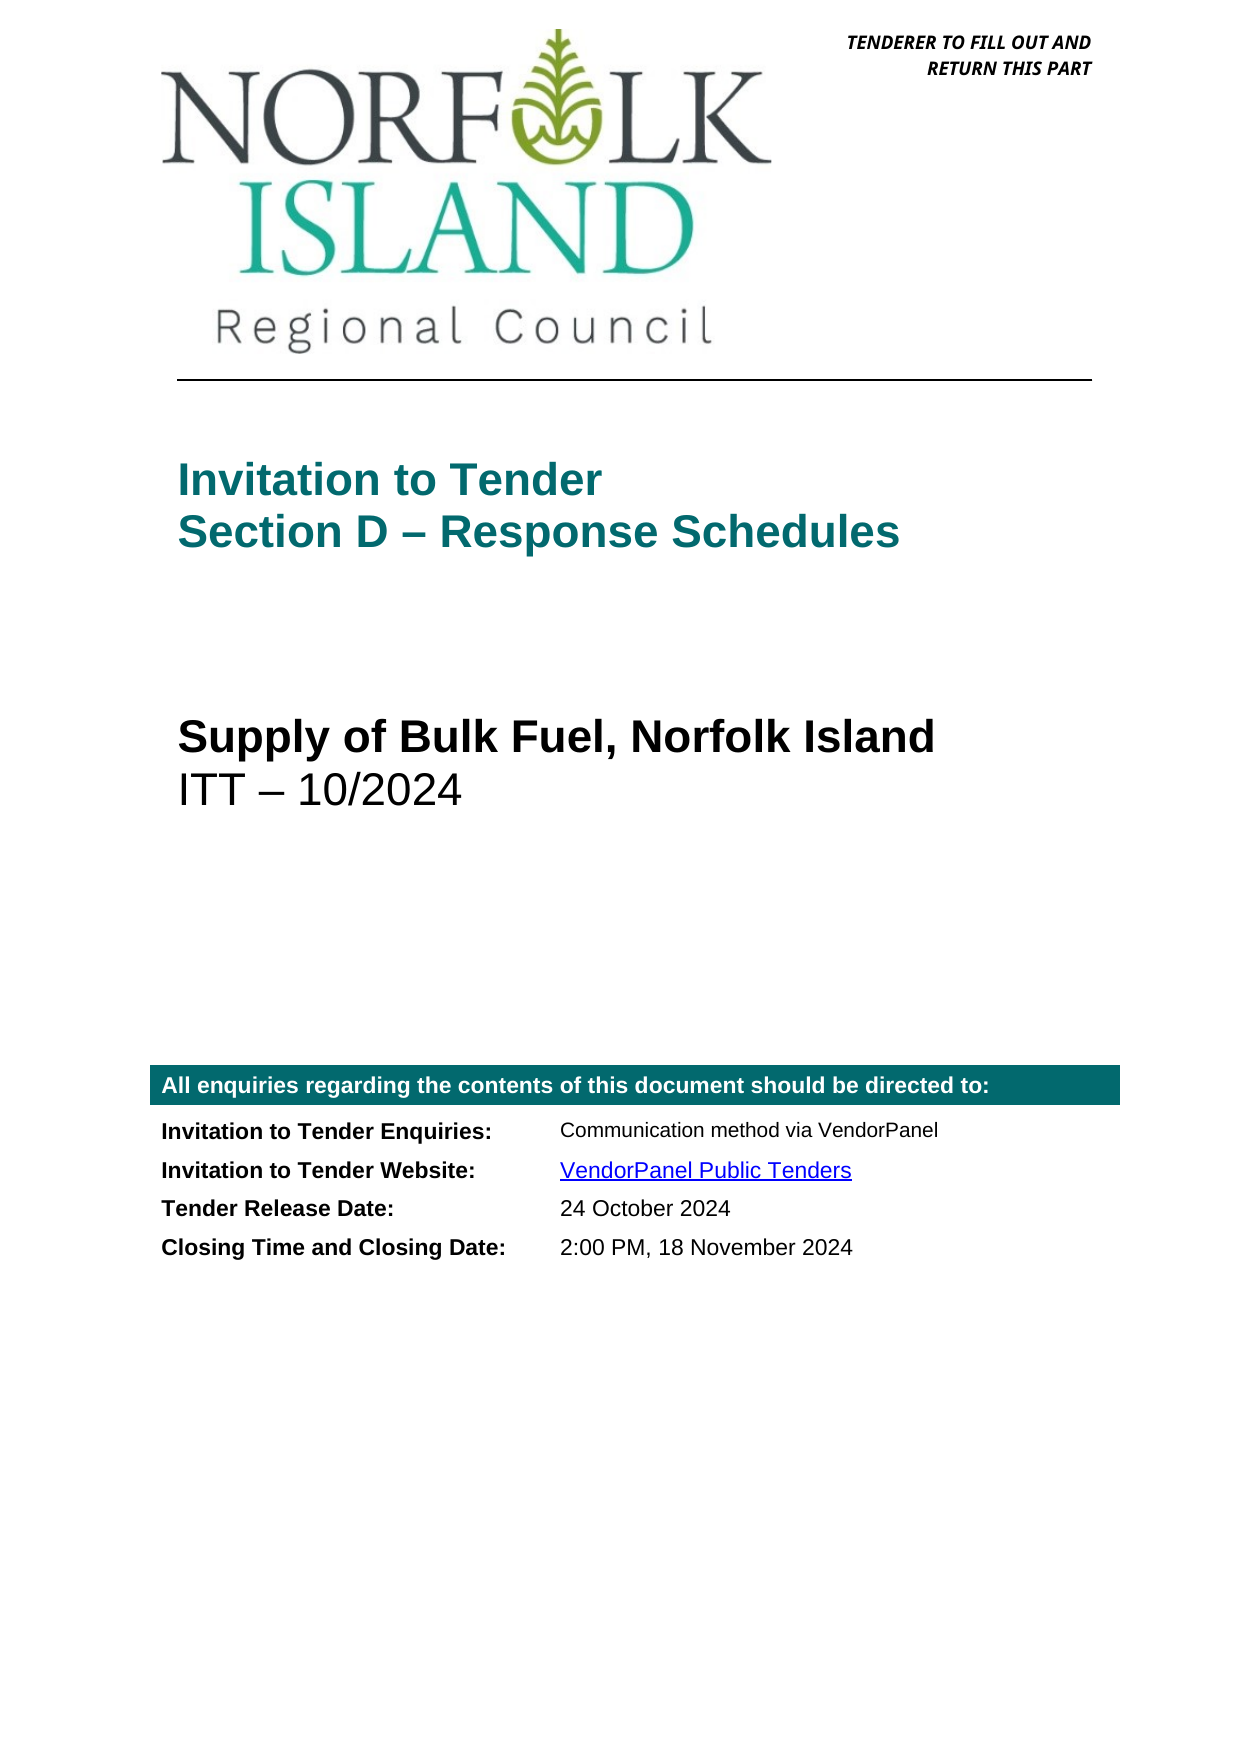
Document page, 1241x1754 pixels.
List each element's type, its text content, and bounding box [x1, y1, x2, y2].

text Invitation to Tender [177, 452, 1092, 505]
table_cell Invitation to Tender Enquiries: [150, 1105, 549, 1144]
text Supply of Bulk Fuel, Norfolk Island [177, 710, 1092, 762]
text ITT – 10/2024 [177, 762, 1092, 815]
table_cell [549, 1105, 1120, 1144]
table_cell VendorPanel Public Tenders [549, 1144, 1120, 1183]
table_cell Tender Release Date: Closing Time and Closing Date: [150, 1183, 549, 1261]
table_cell 24 October 2024 2:00 PM, 18 November 2024 [549, 1183, 1120, 1261]
table_header All enquiries regarding the contents of this document should be directed to: [150, 1065, 1120, 1105]
text Section D – Response Schedules [177, 505, 1092, 558]
picture [161, 29, 772, 354]
table_cell Invitation to Tender Website: [150, 1144, 549, 1183]
